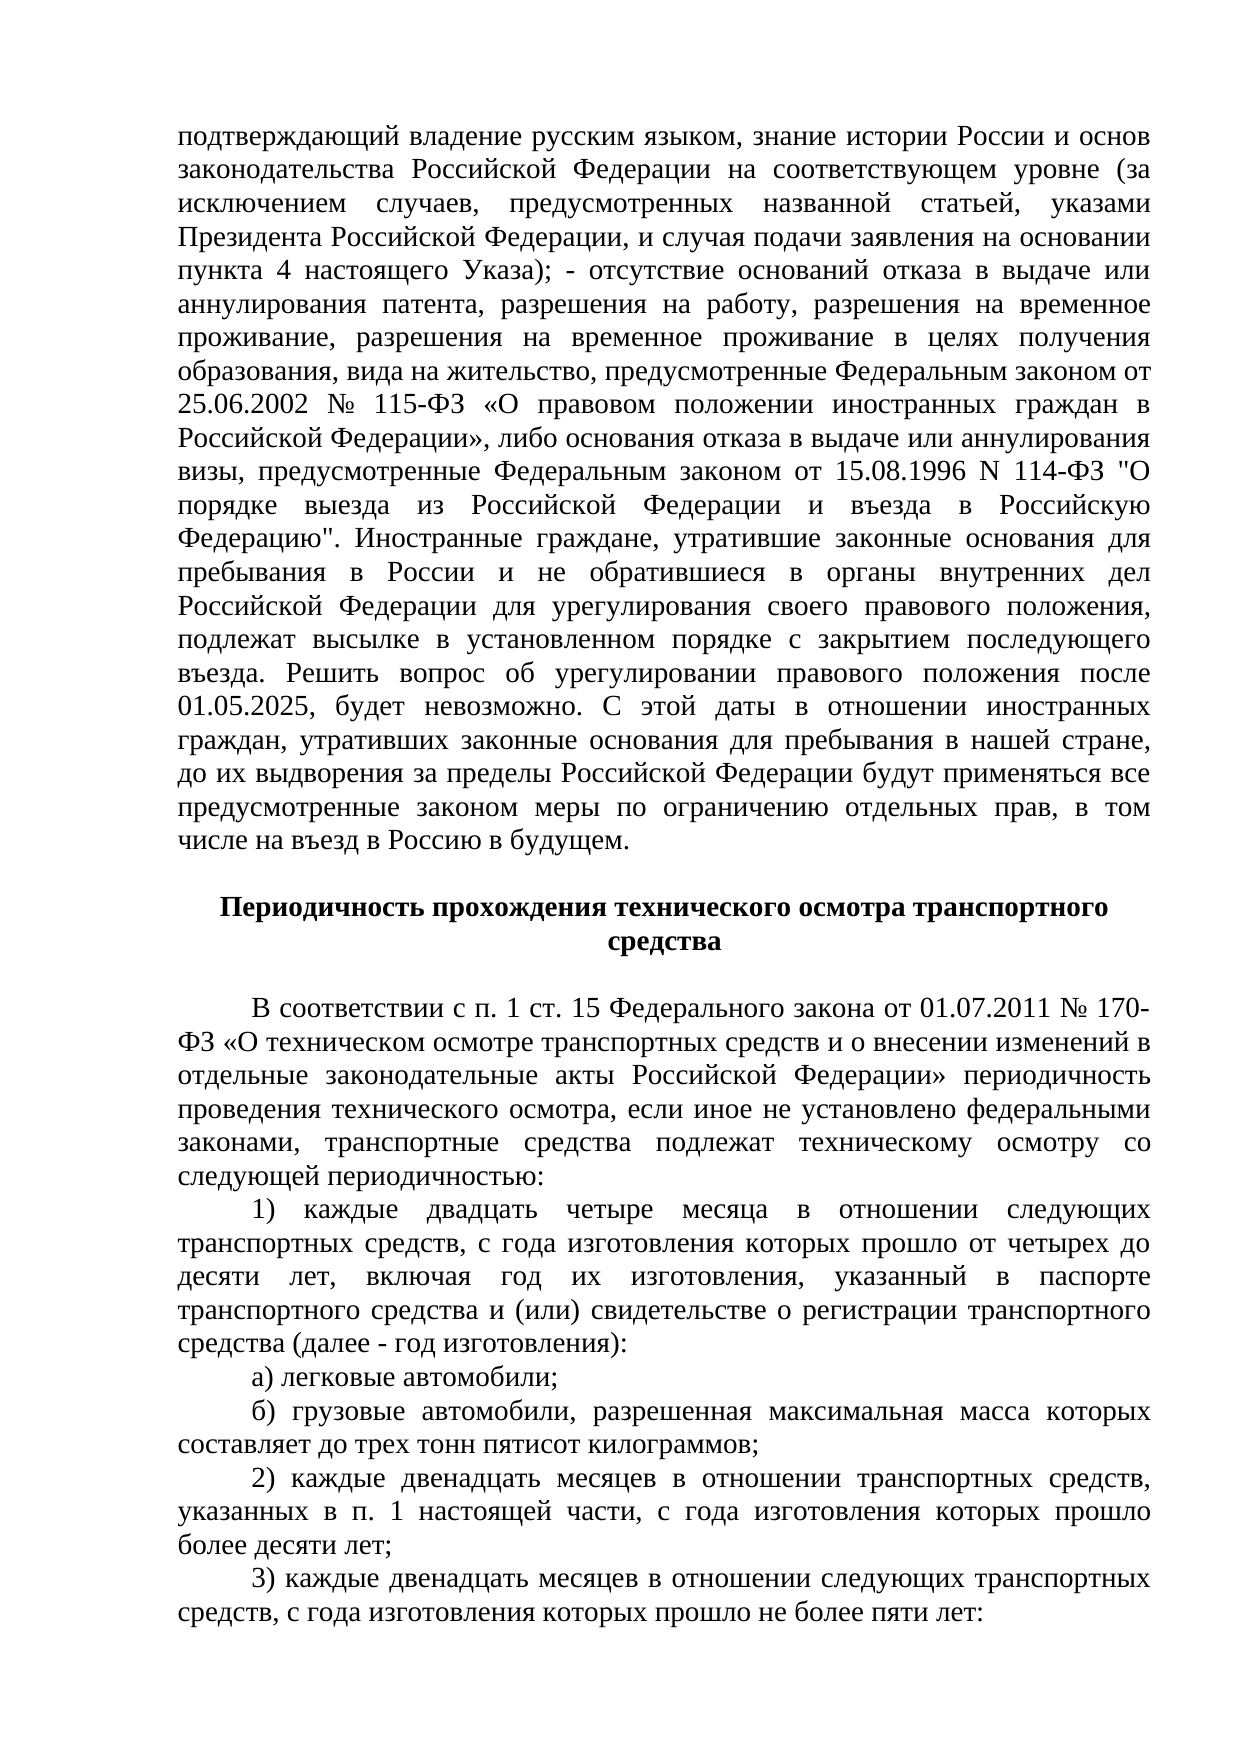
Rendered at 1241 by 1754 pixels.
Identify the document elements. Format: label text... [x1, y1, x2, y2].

text 3) каждые двенадцать месяцев в отношении следующих транспортных средств, с года изготовления которых прошло не более пяти лет: [177, 1560, 1152, 1627]
text 1) каждые двадцать четыре месяца в отношении следующих транспортных средств, с года изготовления которых прошло от четырех до десяти лет, включая год их изготовления, указанный в паспорте транспортного средства и (или) свидетельстве о регистрации транспортного средства (далее - год изготовления): [177, 1191, 1152, 1359]
text 2) каждые двенадцать месяцев в отношении транспортных средств, указанных в п. 1 настоящей части, с года изготовления которых прошло более десяти лет; [177, 1460, 1152, 1560]
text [177, 118, 1152, 856]
text а) легковые автомобили; [177, 1359, 1152, 1393]
text В соответствии с п. 1 ст. 15 Федерального закона от 01.07.2011 № 170-ФЗ «О техническом осмотре транспортных средств и о внесении изменений в отдельные законодательные акты Российской Федерации» периодичность проведения технического осмотра, если иное не установлено федеральными законами, транспортные средства подлежат техническому осмотру со следующей периодичностью: [177, 990, 1152, 1191]
text б) грузовые автомобили, разрешенная максимальная масса которых составляет до трех тонн пятисот килограммов; [177, 1393, 1152, 1460]
text Периодичность прохождения технического осмотра транспортного средства [177, 889, 1152, 957]
